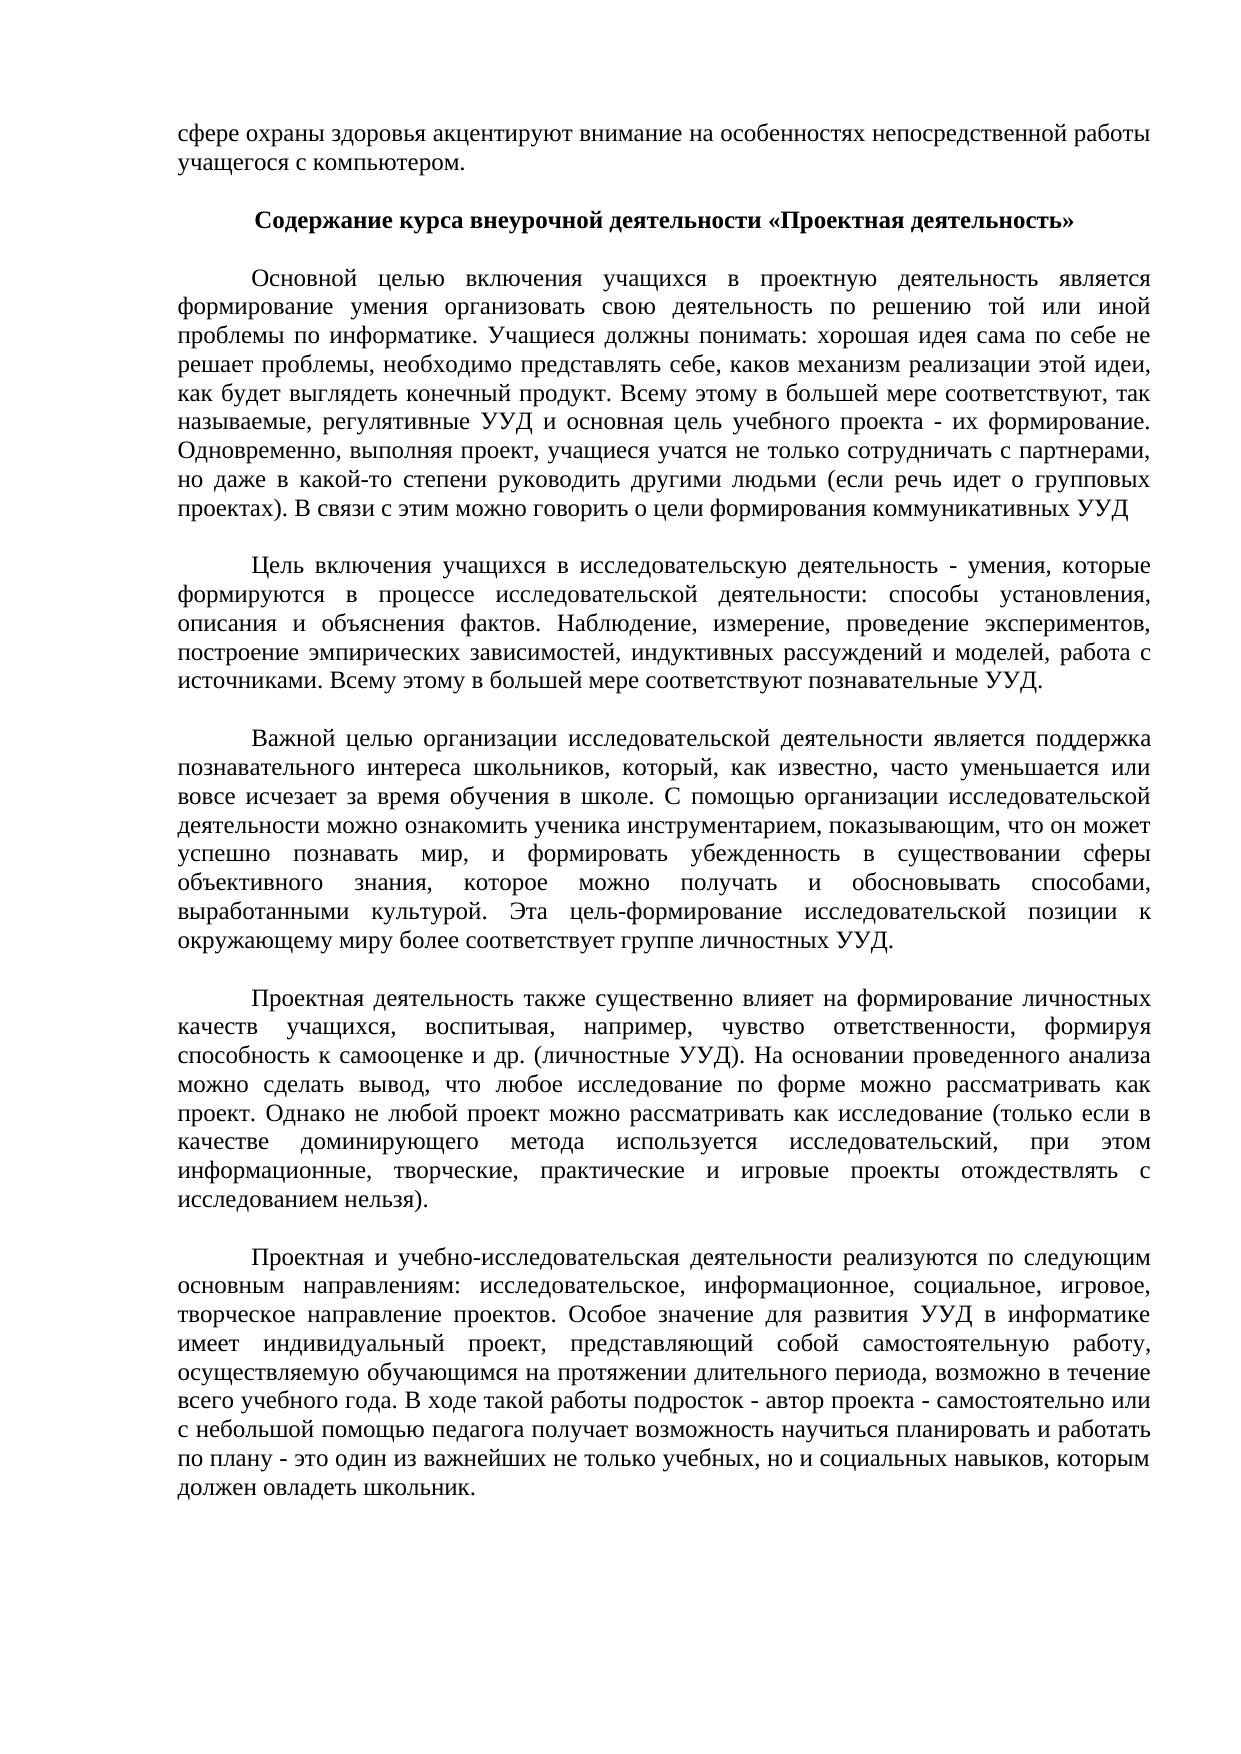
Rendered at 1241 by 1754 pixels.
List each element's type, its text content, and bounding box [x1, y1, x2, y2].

text Важной целью организации исследовательской деятельности является поддержка познавательного интереса школьников, который, как известно, часто уменьшается или вовсе исчезает за время обучения в школе. С помощью организации исследовательской деятельности можно ознакомить ученика инструментарием, показывающим, что он может успешно познавать мир, и формировать убежденность в существовании сферы объективного знания, которое можно получать и обосновывать способами, выработанными культурой. Эта цель-формирование исследовательской позиции к окружающему миру более соответствует группе личностных УУД. [177, 723, 1152, 953]
text Проектная и учебно-исследовательская деятельности реализуются по следующим основным направлениям: исследовательское, информационное, социальное, игровое, творческое направление проектов. Особое значение для развития УУД в информатике имеет индивидуальный проект, представляющий собой самостоятельную работу, осуществляемую обучающимся на протяжении длительного периода, возможно в течение всего учебного года. В ходе такой работы подросток - автор проекта - самостоятельно или с небольшой помощью педагога получает возможность научиться планировать и работать по плану - это один из важнейших не только учебных, но и социальных навыков, которым должен овладеть школьник. [177, 1242, 1152, 1501]
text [177, 118, 1152, 176]
text Основной целью включения учащихся в проектную деятельность является формирование умения организовать свою деятельность по решению той или иной проблемы по информатике. Учащиеся должны понимать: хорошая идея сама по себе не решает проблемы, необходимо представлять себе, каков механизм реализации этой идеи, как будет выглядеть конечный продукт. Всему этому в большей мере соответствуют, так называемые, регулятивные УУД и основная цель учебного проекта - их формирование. Одновременно, выполняя проект, учащиеся учатся не только сотрудничать с партнерами, но даже в какой-то степени руководить другими людьми (если речь идет о групповых проектах). В связи с этим можно говорить о цели формирования коммуникативных УУД [177, 263, 1152, 521]
text Проектная деятельность также существенно влияет на формирование личностных качеств учащихся, воспитывая, например, чувство ответственности, формируя способность к самооценке и др. (личностные УУД). На основании проведенного анализа можно сделать вывод, что любое исследование по форме можно рассматривать как проект. Однако не любой проект можно рассматривать как исследование (только если в качестве доминирующего метода используется исследовательский, при этом информационные, творческие, практические и игровые проекты отождествлять с исследованием нельзя). [177, 983, 1152, 1213]
text Цель включения учащихся в исследовательскую деятельность - умения, которые формируются в процессе исследовательской деятельности: способы установления, описания и объяснения фактов. Наблюдение, измерение, проведение экспериментов, построение эмпирических зависимостей, индуктивных рассуждений и моделей, работа с источниками. Всему этому в большей мере соответствуют познавательные УУД. [177, 551, 1152, 694]
text Содержание курса внеурочной деятельности «Проектная деятельность» [177, 205, 1152, 233]
